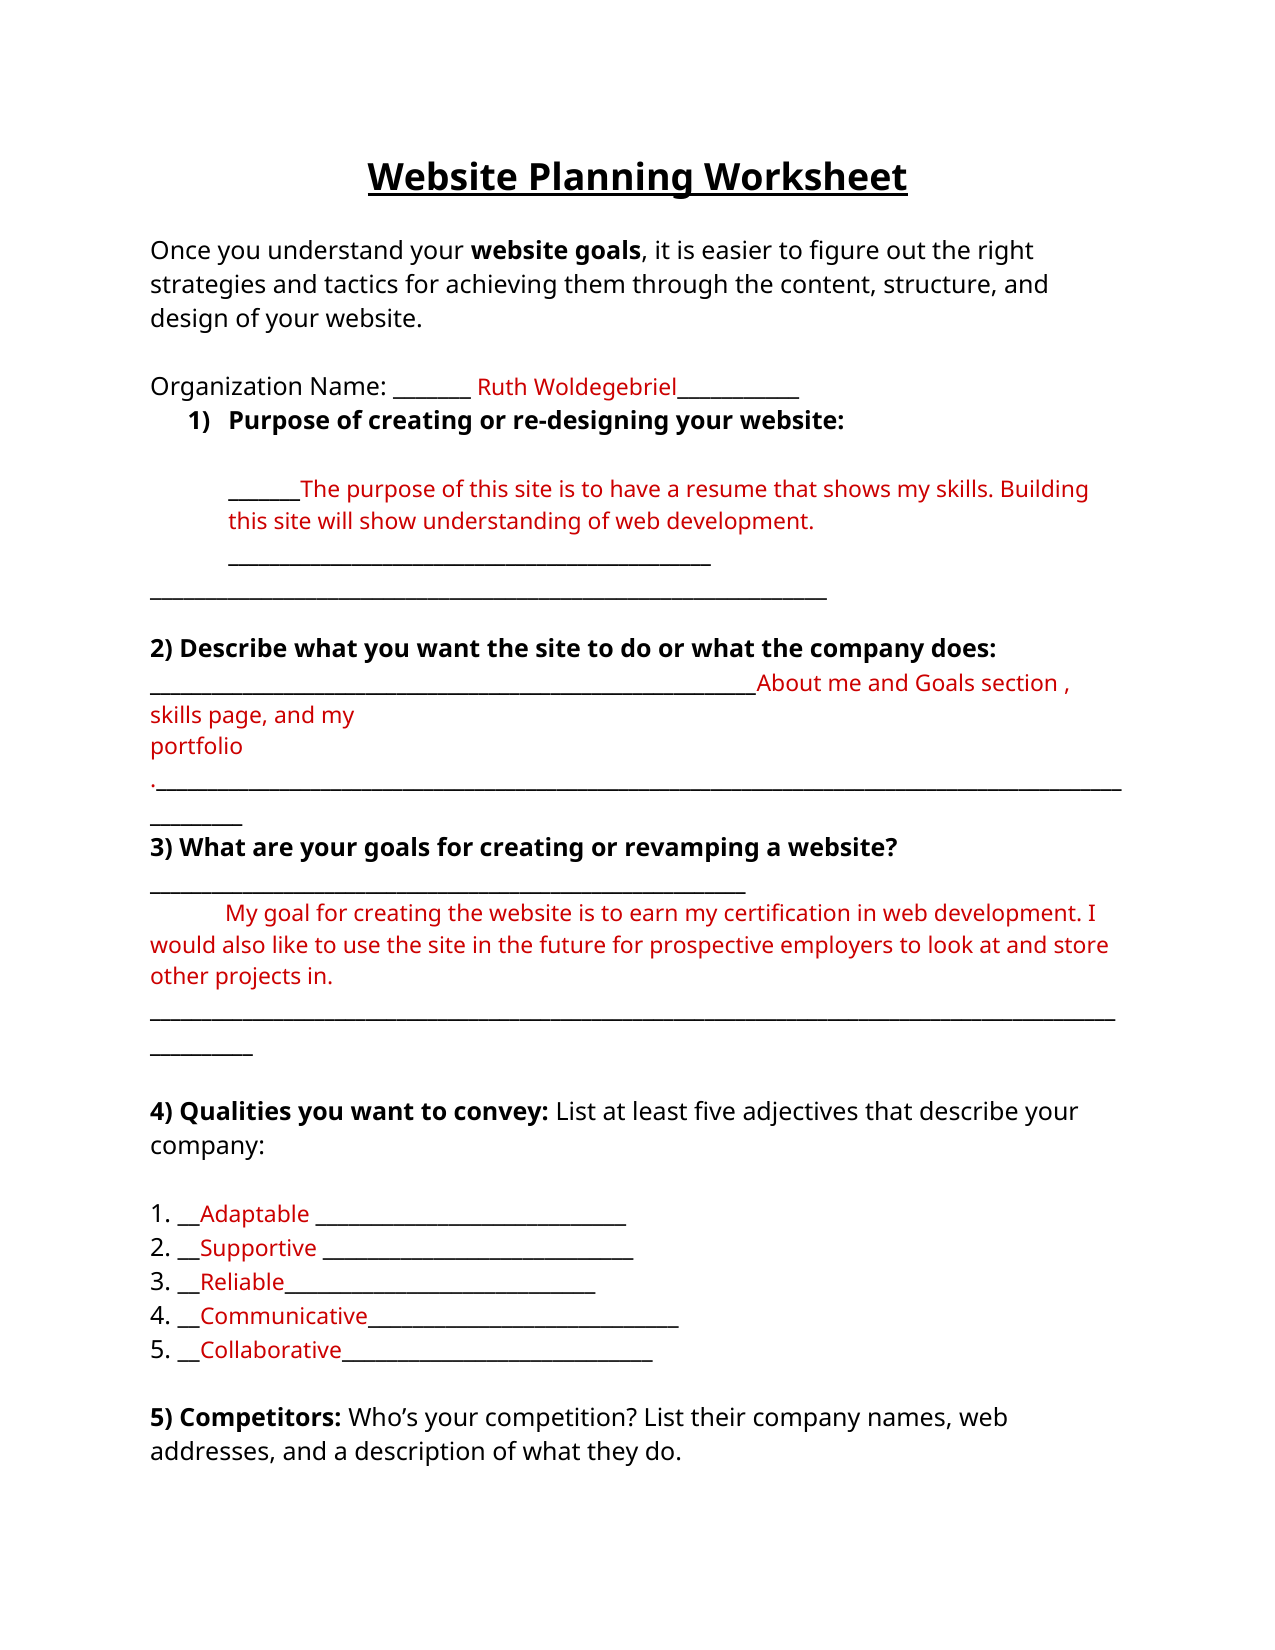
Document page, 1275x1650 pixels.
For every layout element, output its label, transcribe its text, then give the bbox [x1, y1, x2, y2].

text Organization Name: _______ Ruth Woldegebriel___________ [150, 368, 1125, 403]
text 2) Describe what you want the site to do or what the company does: ___________________________________________________________About me and Goals section , skills page, and my portfolio._______________________________________________________________________________________________________ [150, 631, 1125, 829]
text 4. __Communicative____________________________ [150, 1298, 1125, 1332]
text Website Planning Worksheet [150, 150, 1125, 201]
list _______The purpose of this site is to have a resume that shows my skills. Building this site will show understanding of web development. _______________________________________________ [228, 471, 1125, 570]
list Purpose of creating or re-designing your website: [187, 403, 1125, 437]
text 5. __Collaborative____________________________ [150, 1332, 1125, 1366]
text Once you understand your website goals, it is easier to figure out the right strategies and tactics for achieving them through the content, structure, and design of your website. [150, 232, 1125, 334]
text _____________________________________________________________ [150, 570, 1125, 631]
text 3) What are your goals for creating or revamping a website? __________________________________________________________ My goal for creating the website is to earn my certification in web development. I would also like to use the site in the future for prospective employers to look at and store other projects in. ________________________________________________________________________________________________________ [150, 829, 1125, 1059]
text 4) Qualities you want to convey: List at least five adjectives that describe your company: [150, 1093, 1125, 1161]
text 2. __Supportive ____________________________ [150, 1229, 1125, 1264]
text 3. __Reliable____________________________ [150, 1264, 1125, 1298]
text 5) Competitors: Who’s your competition? List their company names, web addresses, and a description of what they do. [150, 1400, 1125, 1468]
text 1. __Adaptable ____________________________ [150, 1196, 1125, 1229]
